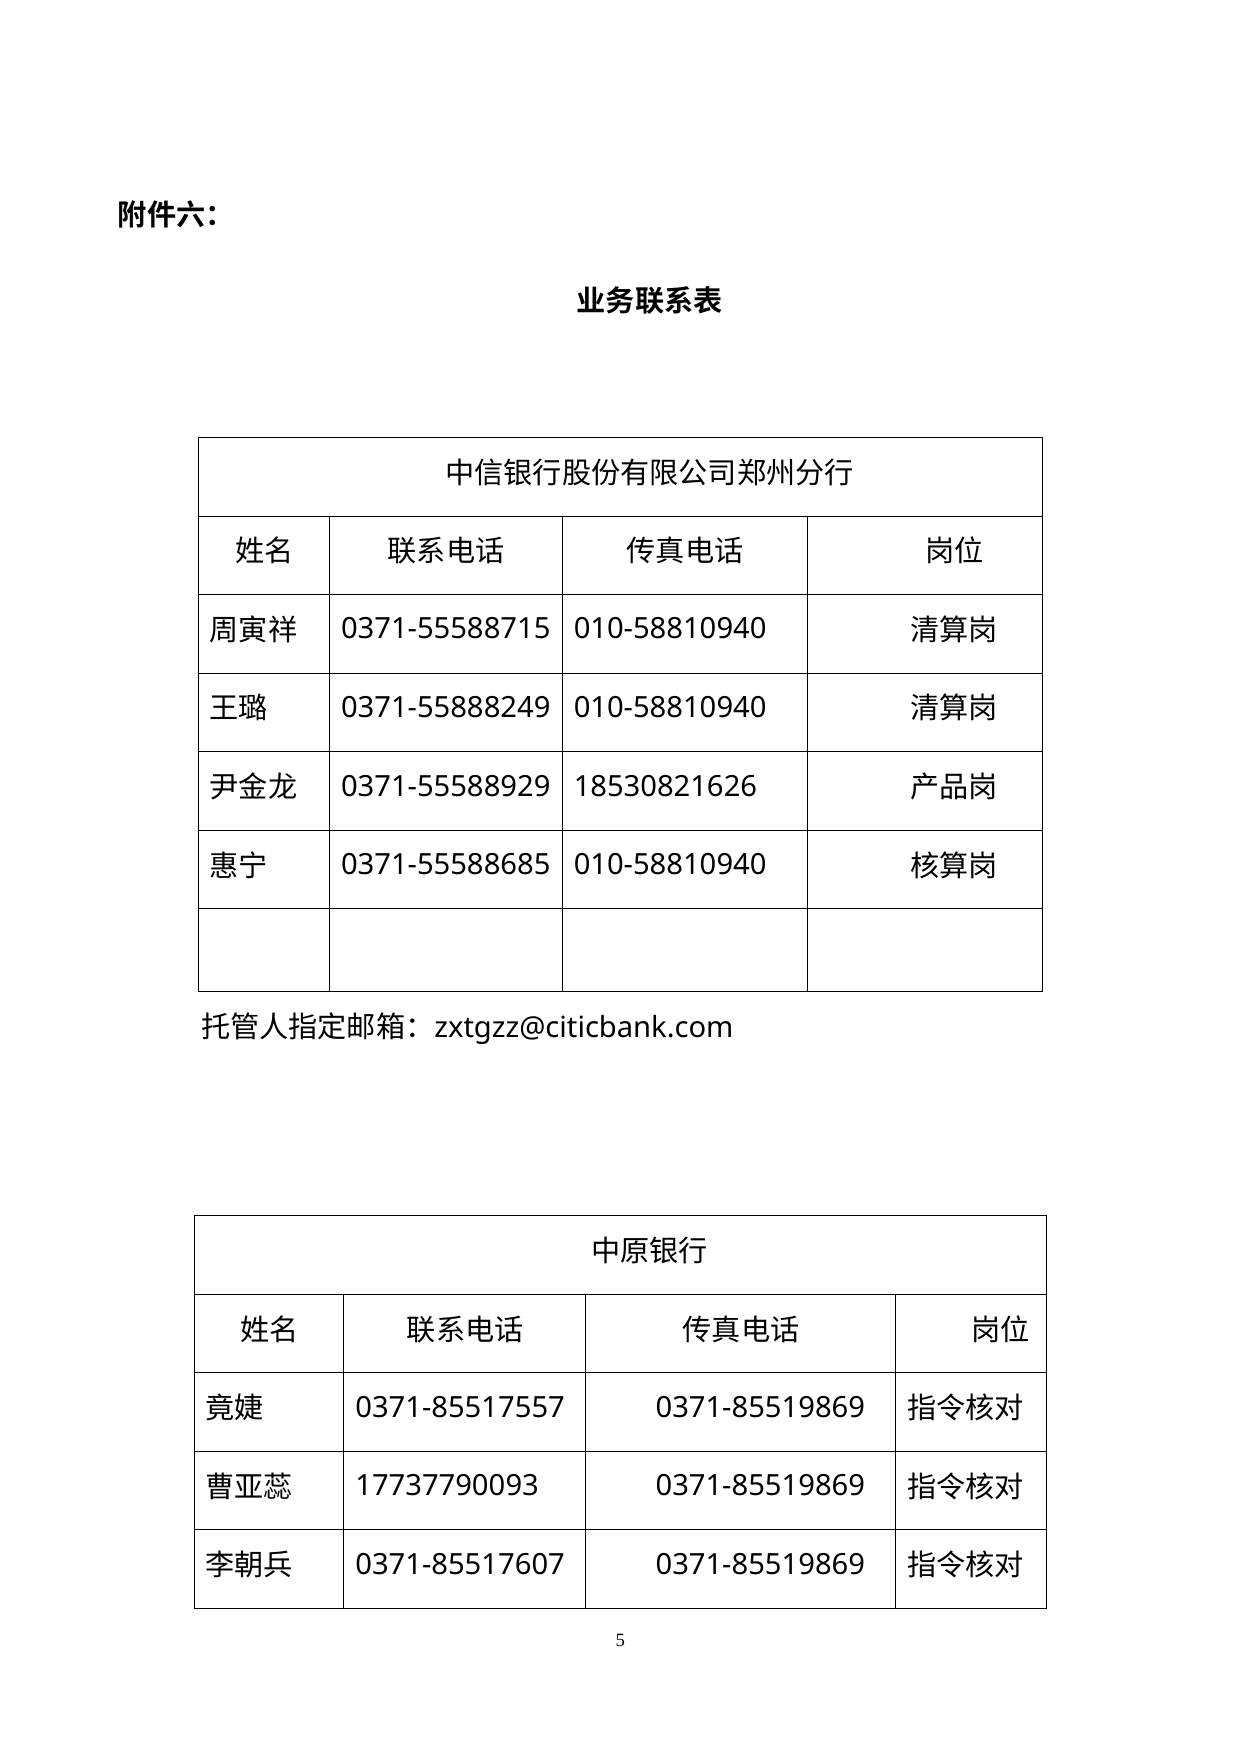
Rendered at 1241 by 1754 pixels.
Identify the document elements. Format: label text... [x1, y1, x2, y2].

table_cell 0371-55588929 [330, 752, 562, 830]
table_cell [563, 909, 807, 991]
table_header 中原银行 [195, 1216, 1046, 1294]
table_cell 010-58810940 [563, 831, 807, 908]
table_cell 联系电话 [344, 1295, 585, 1372]
table_header 中信银行股份有限公司郑州分行 [199, 438, 1042, 516]
table_cell 李朝兵 [195, 1530, 343, 1608]
table_cell 岗位 [896, 1295, 1046, 1372]
table_cell 清算岗 [808, 595, 1042, 673]
table_cell 指令核对 [896, 1373, 1046, 1451]
table_cell 0371-85519869 [586, 1530, 895, 1608]
table_cell 0371-55588685 [330, 831, 562, 908]
table_cell 王璐 [199, 674, 329, 751]
table_cell 曹亚蕊 [195, 1452, 343, 1529]
table_cell 指令核对 [896, 1530, 1046, 1608]
table_cell 0371-85519869 [586, 1373, 895, 1451]
table_cell 指令核对 [896, 1452, 1046, 1529]
table_cell 18530821626 [563, 752, 807, 830]
table_cell 姓名 [195, 1295, 343, 1372]
table_cell 传真电话 [586, 1295, 895, 1372]
table_cell 联系电话 [330, 517, 562, 594]
table_cell 0371-85517607 [344, 1530, 585, 1608]
table_cell 岗位 [808, 517, 1042, 594]
text 业务联系表 [59, 266, 1181, 331]
table_cell 0371-85517557 [344, 1373, 585, 1451]
table_cell 尹金龙 [199, 752, 329, 830]
table_cell 周寅祥 [199, 595, 329, 673]
table_cell 010-58810940 [563, 595, 807, 673]
table_cell 010-58810940 [563, 674, 807, 751]
table_cell 惠宁 [199, 831, 329, 908]
table_cell [808, 909, 1042, 991]
table_cell 0371-55588715 [330, 595, 562, 673]
table_cell [199, 909, 329, 991]
table_cell 传真电话 [563, 517, 807, 594]
table_cell [330, 909, 562, 991]
table_cell 17737790093 [344, 1452, 585, 1529]
table_cell 0371-85519869 [586, 1452, 895, 1529]
table_cell 核算岗 [808, 831, 1042, 908]
table_cell 姓名 [199, 517, 329, 594]
text 附件六： [59, 180, 1181, 245]
table_cell 清算岗 [808, 674, 1042, 751]
text 托管人指定邮箱：zxtgzz@citicbank.com [59, 992, 1181, 1057]
table_cell 0371-55888249 [330, 674, 562, 751]
table_cell 竟婕 [195, 1373, 343, 1451]
table_cell 产品岗 [808, 752, 1042, 830]
